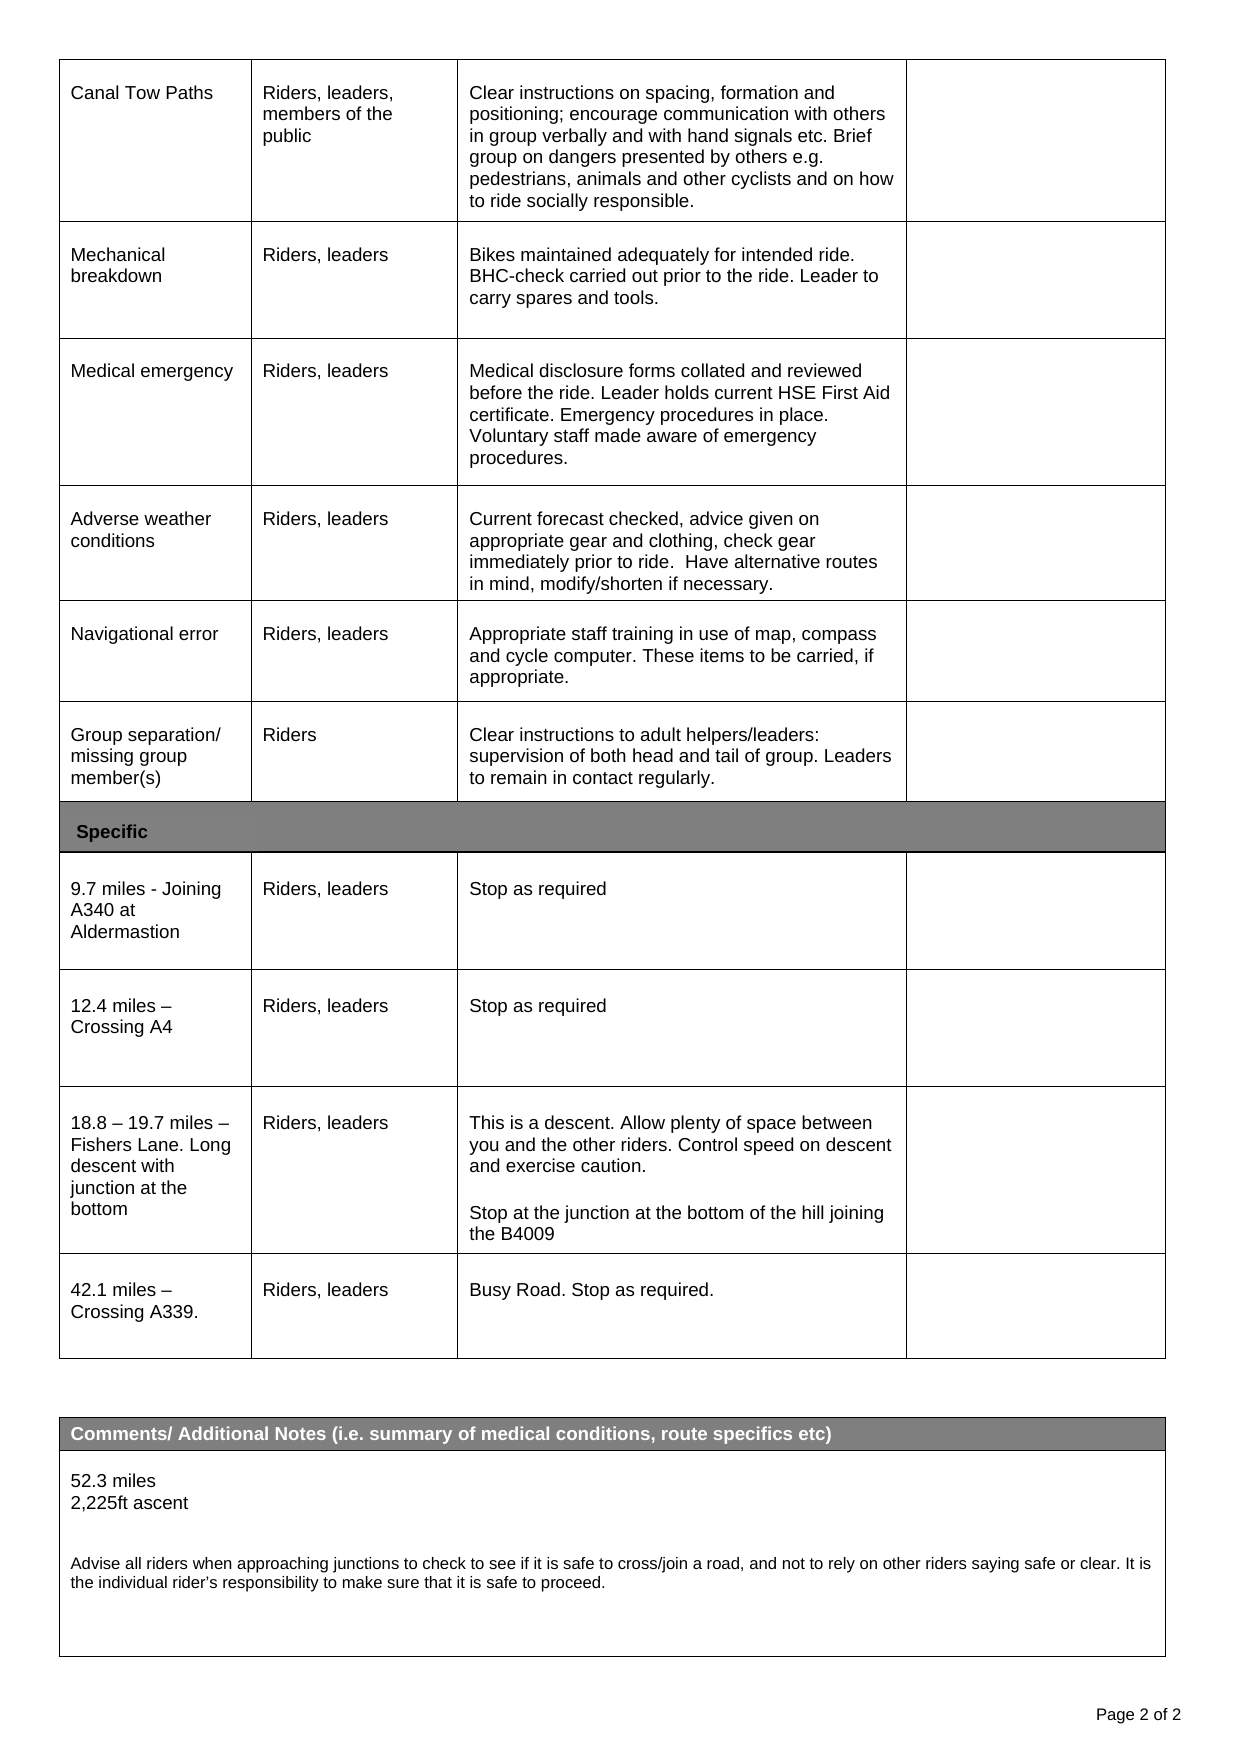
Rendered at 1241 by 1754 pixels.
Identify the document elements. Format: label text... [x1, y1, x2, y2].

table_cell Riders, leaders [252, 970, 457, 1086]
table_cell Stop as required [458, 853, 906, 969]
table_cell [907, 702, 1165, 801]
table_cell Mechanical breakdown [60, 222, 251, 338]
table_cell 42.1 miles – Crossing A339. [60, 1254, 251, 1358]
table_cell 18.8 – 19.7 miles – Fishers Lane. Long descent with junction at the bottom [60, 1087, 251, 1253]
table_cell [907, 339, 1165, 485]
table_cell Bikes maintained adequately for intended ride. -check carried out prior to the ride. Leader to carry spares and tools. [458, 222, 906, 338]
table_cell [907, 1087, 1165, 1253]
table_cell Busy Road. Stop as required. [458, 1254, 906, 1358]
table_cell [907, 486, 1165, 600]
table_cell Riders, leaders [252, 222, 457, 338]
table_cell Riders, leaders [252, 1087, 457, 1253]
table_cell [907, 222, 1165, 338]
table_cell Navigational error [60, 601, 251, 701]
table_cell Canal Tow Paths [60, 60, 251, 221]
table_cell Riders, leaders [252, 1254, 457, 1358]
table_cell Current forecast checked, advice given on appropriate gear and clothing, check gear immediately prior to ride. Have alternative routes in mind, modify/shorten if necessary. [458, 486, 906, 600]
table_cell Medical disclosure forms collated and reviewed before the ride. Leader holds current HSE First Aid certificate. Emergency procedures in place. Voluntary staff made aware of emergency procedures. [458, 339, 906, 485]
table_cell [60, 802, 1165, 851]
table_cell Riders, leaders [252, 601, 457, 701]
table_header Comments/ Additional Notes (i.e. summary of medical conditions, route specifics etc) [60, 1418, 1165, 1450]
table_cell Appropriate staff training in use of map, compass and cycle computer. These items to be carried, if appropriate. [458, 601, 906, 701]
table_cell [907, 1254, 1165, 1358]
table_cell Adverse weather conditions [60, 486, 251, 600]
table_cell Group separation/ missing group member(s) [60, 702, 251, 801]
table_cell Riders, leaders [252, 339, 457, 485]
table_cell 12.4 miles – Crossing A4 [60, 970, 251, 1086]
table_cell 9.7 miles - Joining A340 at Aldermastion [60, 853, 251, 969]
table_cell Medical emergency [60, 339, 251, 485]
table_cell Riders, leaders [252, 486, 457, 600]
table_cell [907, 601, 1165, 701]
table_cell Stop as required [458, 970, 906, 1086]
table_cell Clear instructions to adult helpers/leaders: supervision of both head and tail of group. Leaders to remain in contact regularly. [458, 702, 906, 801]
table_cell Riders [252, 702, 457, 801]
table_cell 52.3 miles 2,225ft ascent Advise all riders when approaching junctions to check to see if it is safe to cross/join a road, and not to rely on other riders saying safe or clear. It is the individual rider’s responsibility to make sure that it is safe to proceed. [60, 1451, 1165, 1656]
table_cell [907, 853, 1165, 969]
table_cell This is a descent. Allow plenty of space between you and the other riders. Control speed on descent and exercise caution. Stop at the junction at the bottom of the hill joining the B4009 [458, 1087, 906, 1253]
table_cell Riders, leaders [252, 853, 457, 969]
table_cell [252, 60, 457, 221]
table_cell [907, 970, 1165, 1086]
table_cell [907, 60, 1165, 221]
table_cell Clear instructions on spacing, formation and positioning; encourage communication with others in group verbally and with hand signals etc. Brief group on dangers presented by others e.g. pedestrians, animals and other cyclists and on how to ride socially responsible. [458, 60, 906, 221]
